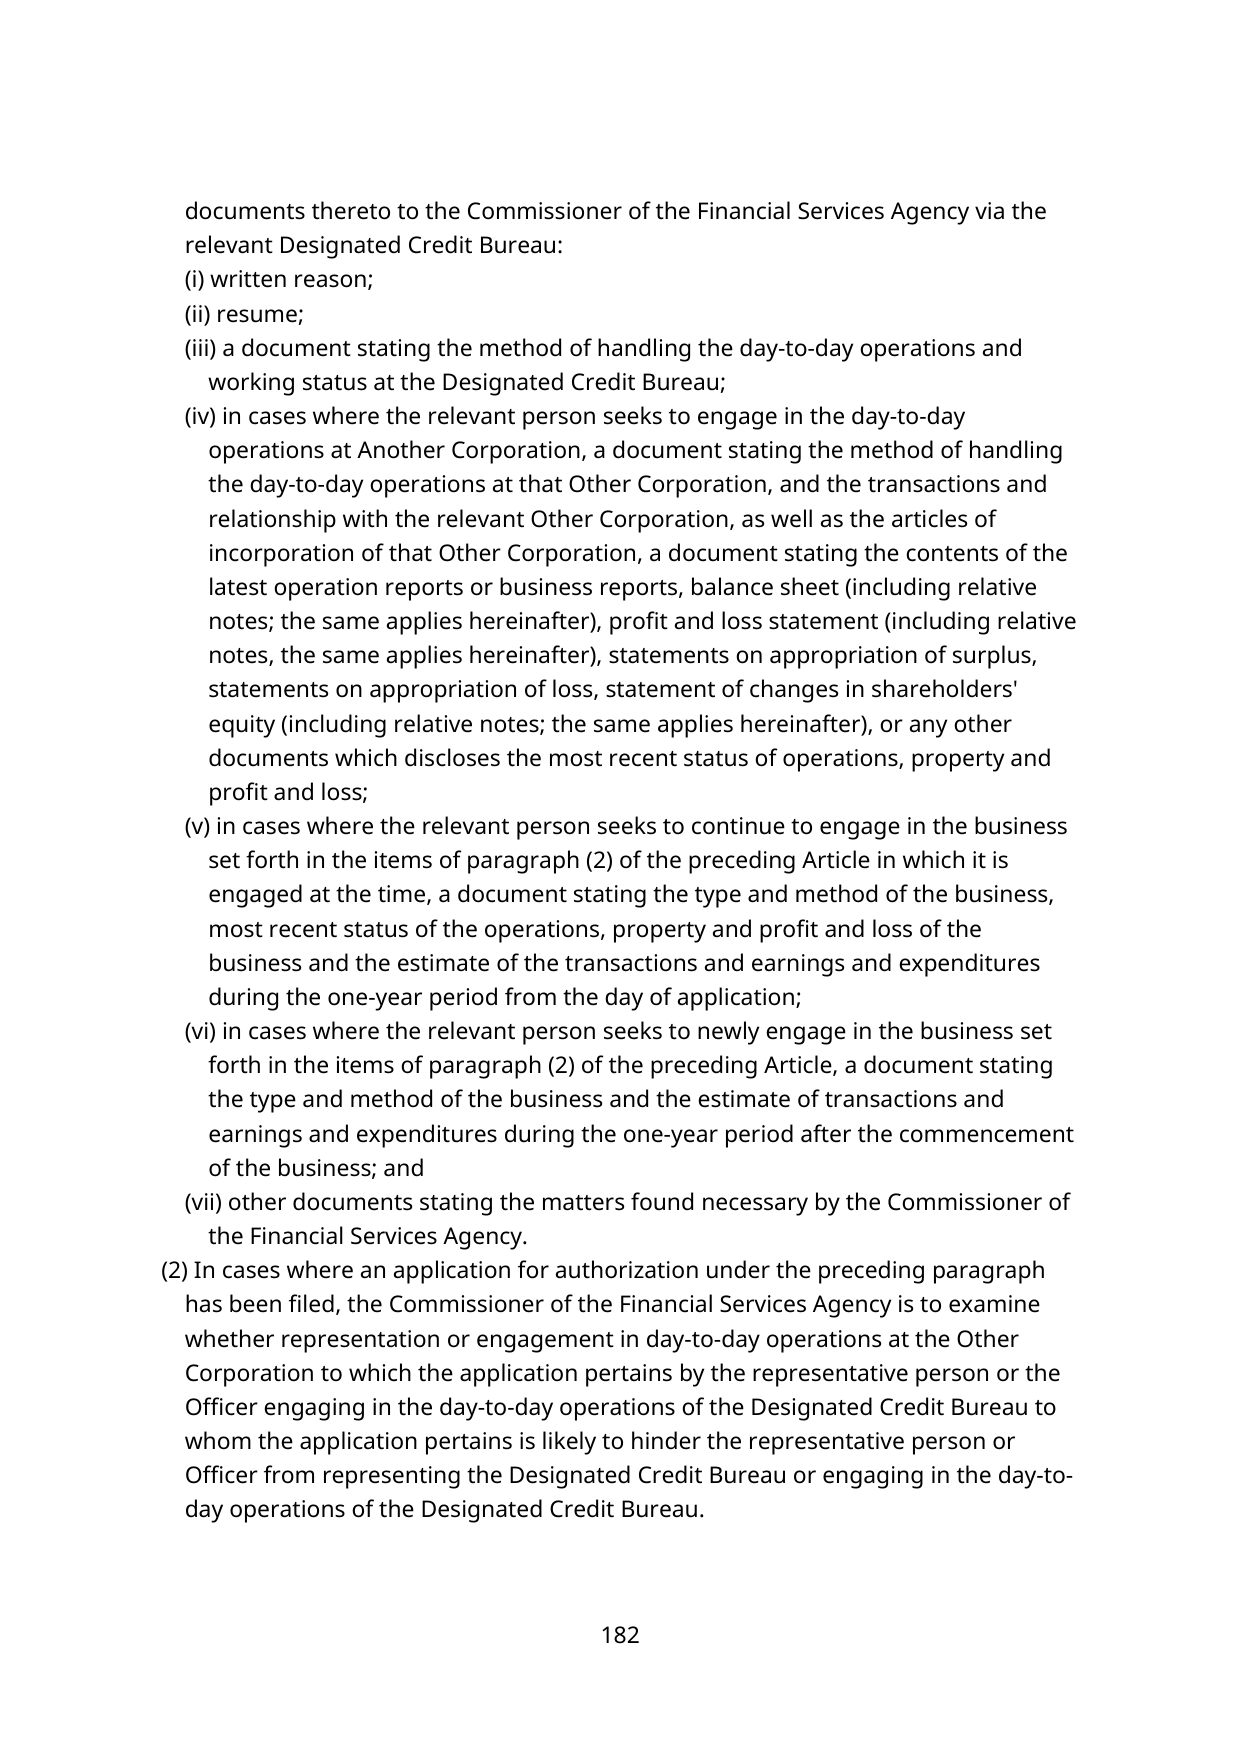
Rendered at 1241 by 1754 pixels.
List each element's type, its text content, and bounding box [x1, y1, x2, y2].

text (vi) in cases where the relevant person seeks to newly engage in the business set forth in the items of paragraph (2) of the preceding Article, a document stating the type and method of the business and the estimate of transactions and earnings and expenditures during the one-year period after the commencement of the business; and [184, 1014, 1079, 1184]
text (i) written reason; [184, 262, 1079, 296]
text (iv) in cases where the relevant person seeks to engage in the day-to-day operations at Another Corporation, a document stating the method of handling the day-to-day operations at that Other Corporation, and the transactions and relationship with the relevant Other Corporation, as well as the articles of incorporation of that Other Corporation, a document stating the contents of the latest operation reports or business reports, balance sheet (including relative notes; the same applies hereinafter), profit and loss statement (including relative notes, the same applies hereinafter), statements on appropriation of surplus, statements on appropriation of loss, statement of changes in shareholders' equity (including relative notes; the same applies hereinafter), or any other documents which discloses the most recent status of operations, property and profit and loss; [184, 399, 1079, 809]
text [161, 194, 1079, 262]
text (vii) other documents stating the matters found necessary by the Commissioner of the Financial Services Agency. [184, 1184, 1079, 1253]
text (iii) a document stating the method of handling the day-to-day operations and working status at the Designated Credit Bureau; [184, 330, 1079, 399]
text (ii) resume; [184, 296, 1079, 330]
text (v) in cases where the relevant person seeks to continue to engage in the business set forth in the items of paragraph (2) of the preceding Article in which it is engaged at the time, a document stating the type and method of the business, most recent status of the operations, property and profit and loss of the business and the estimate of the transactions and earnings and expenditures during the one-year period from the day of application; [184, 809, 1079, 1014]
text (2) In cases where an application for authorization under the preceding paragraph has been filed, the Commissioner of the Financial Services Agency is to examine whether representation or engagement in day-to-day operations at the Other Corporation to which the application pertains by the representative person or the Officer engaging in the day-to-day operations of the Designated Credit Bureau to whom the application pertains is likely to hinder the representative person or Officer from representing the Designated Credit Bureau or engaging in the day-to-day operations of the Designated Credit Bureau. [161, 1253, 1079, 1526]
